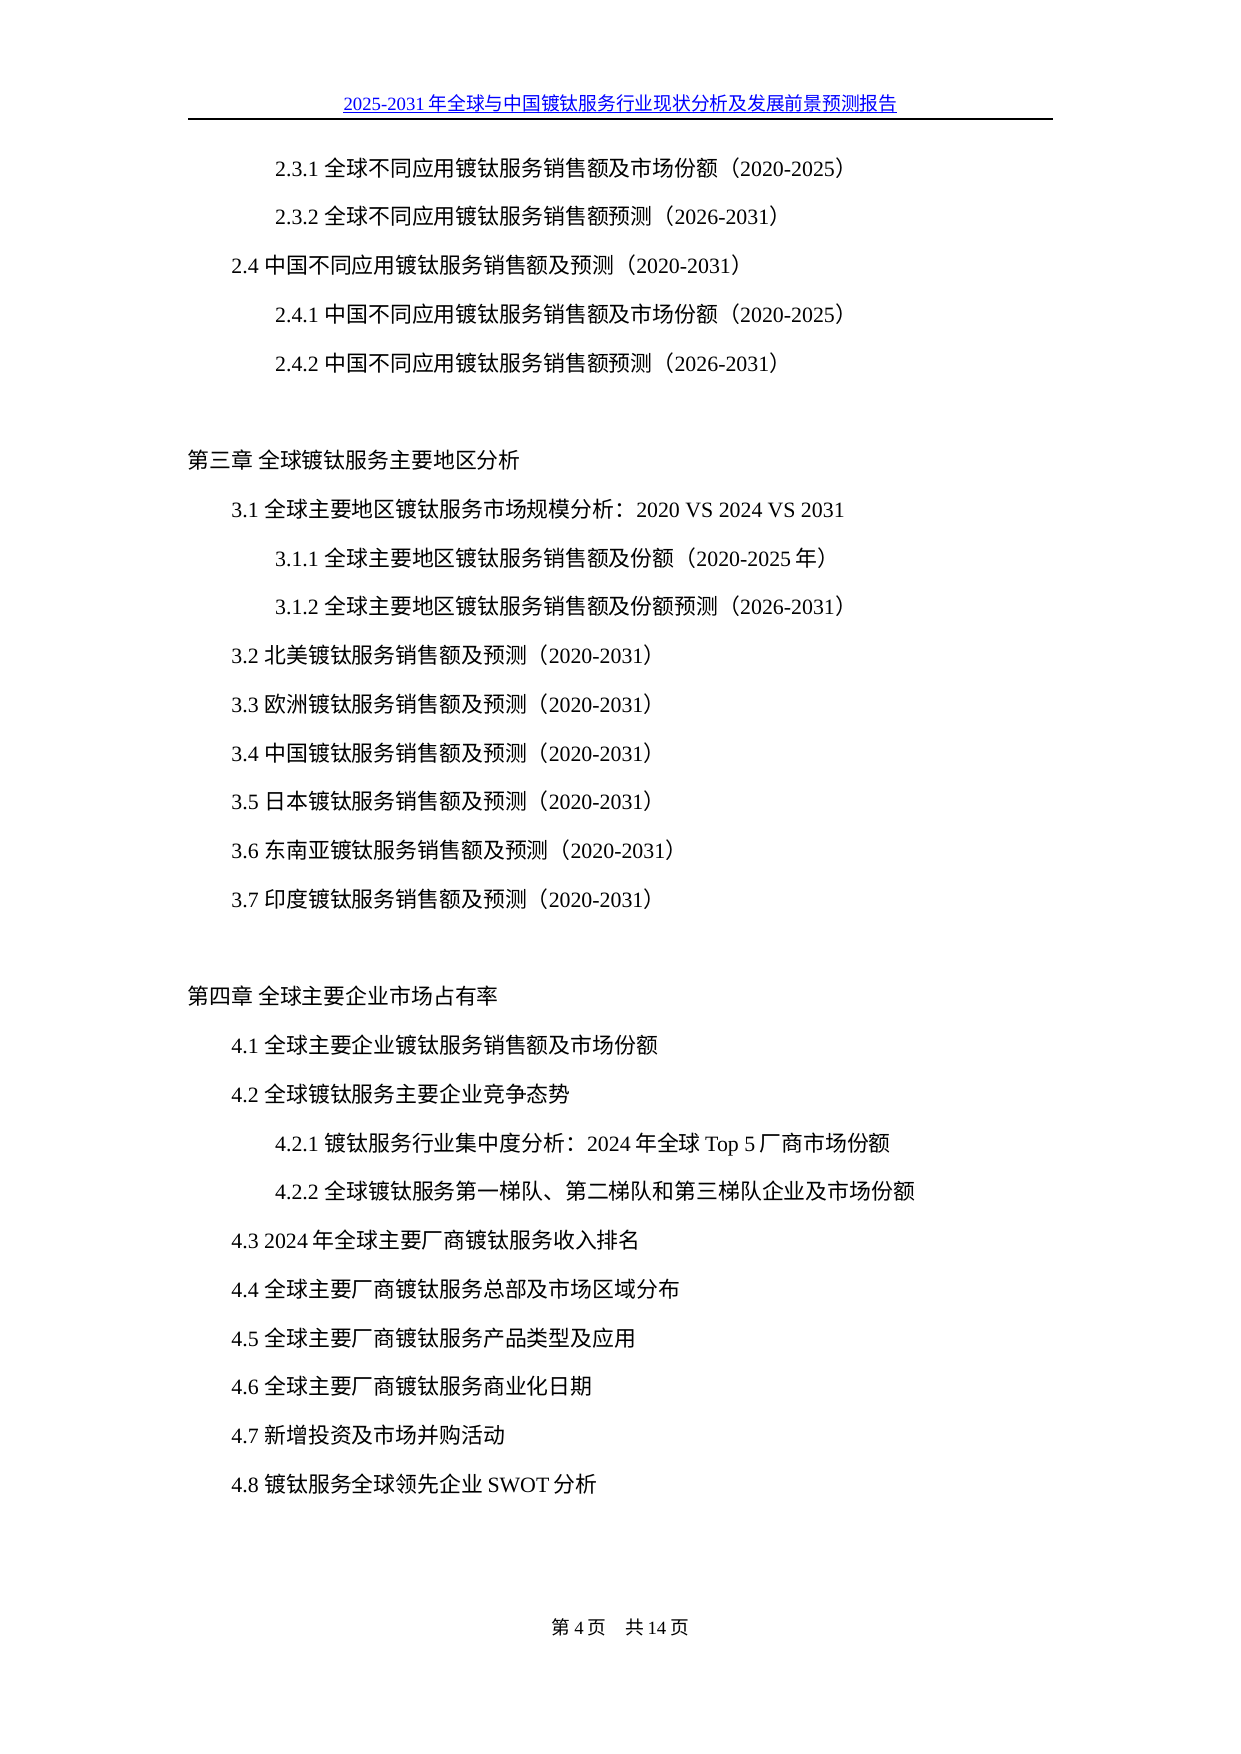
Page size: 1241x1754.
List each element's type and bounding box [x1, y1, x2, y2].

text [187, 150, 1053, 1499]
